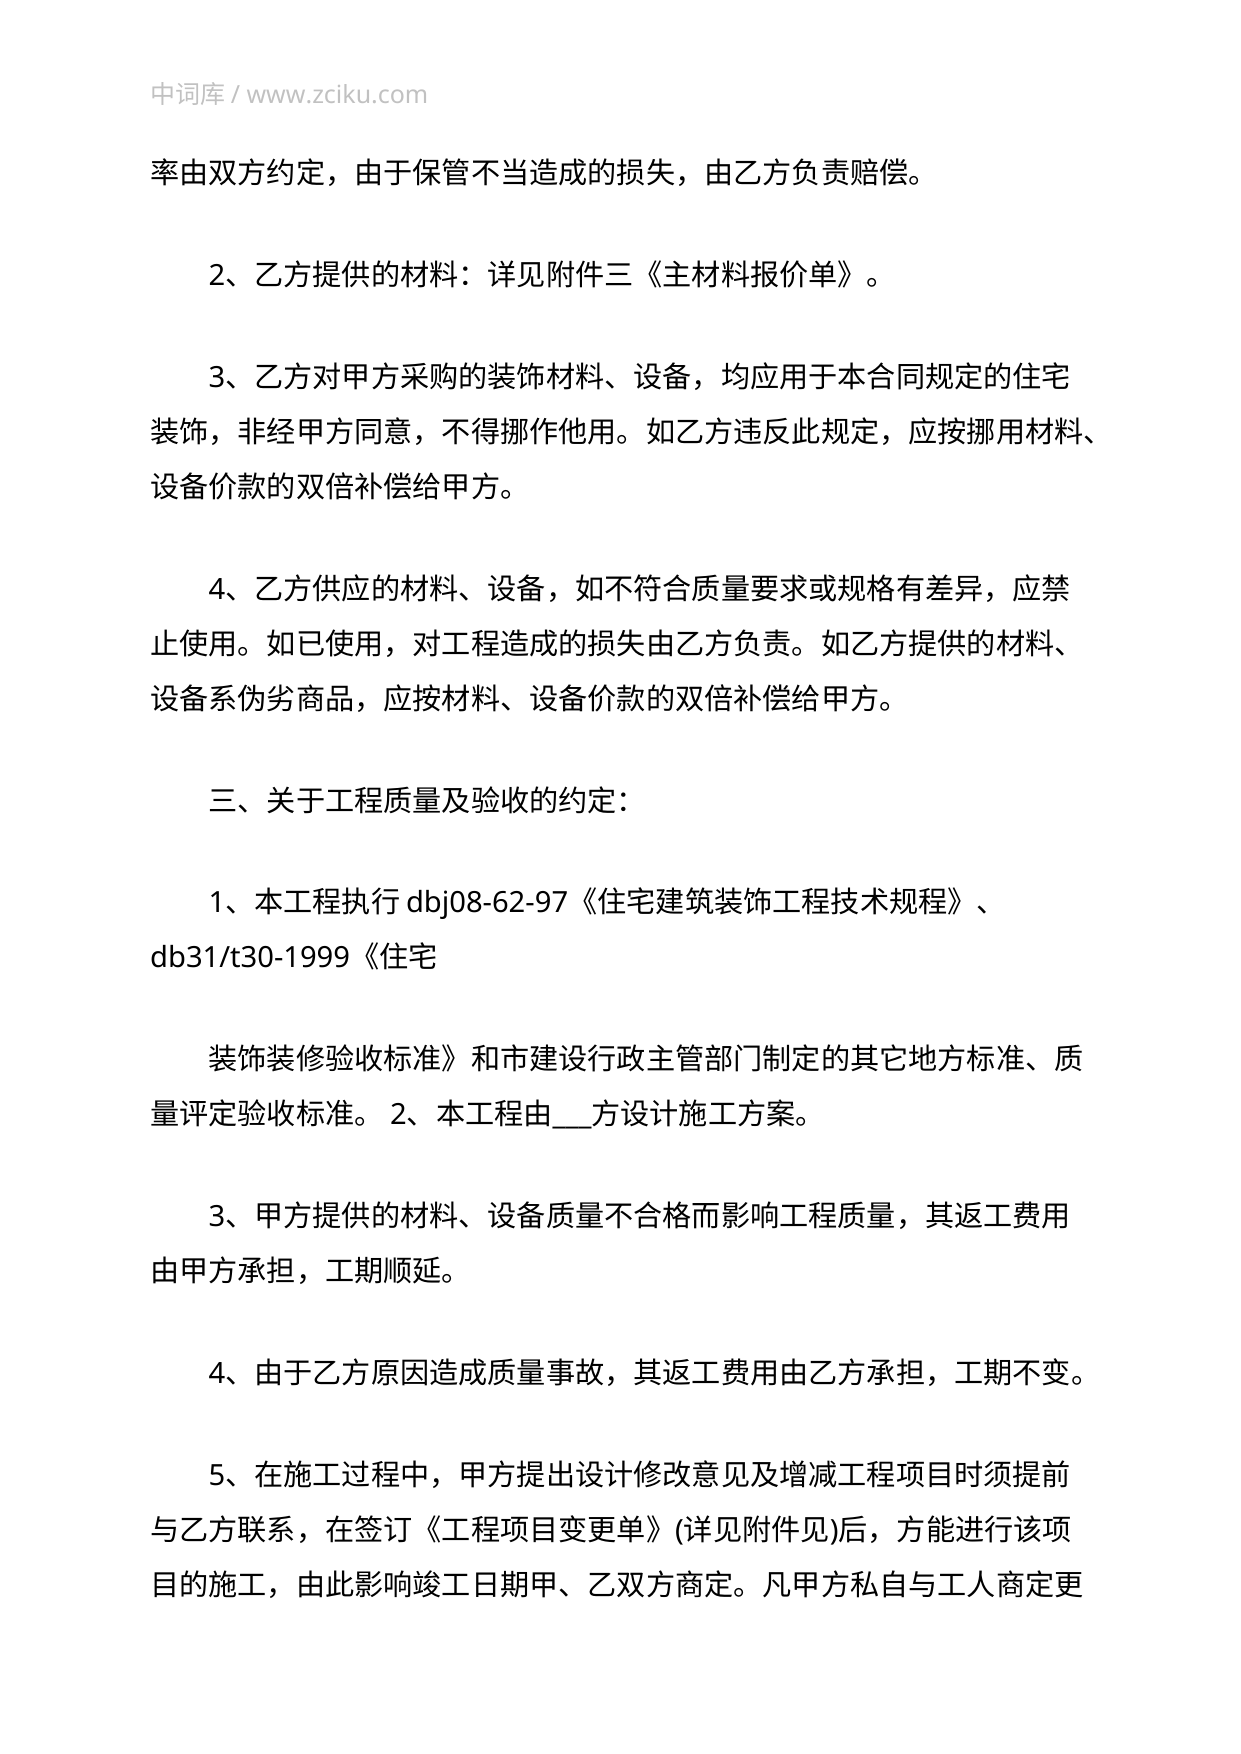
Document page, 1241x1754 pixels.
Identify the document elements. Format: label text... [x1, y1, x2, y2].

text 3、乙方对甲方采购的装饰材料、设备，均应用于本合同规定的住宅装饰，非经甲方同意，不得挪作他用。如乙方违反此规定，应按挪用材料、设备价款的双倍补偿给甲方。 [150, 354, 1090, 506]
text 4、由于乙方原因造成质量事故，其返工费用由乙方承担，工期不变。 [150, 1349, 1090, 1392]
text 3、甲方提供的材料、设备质量不合格而影响工程质量，其返工费用由甲方承担，工期顺延。 [150, 1193, 1090, 1290]
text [150, 150, 1090, 192]
text 三、关于工程质量及验收的约定： [150, 777, 1090, 819]
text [150, 1451, 1090, 1604]
text 4、乙方供应的材料、设备，如不符合质量要求或规格有差异，应禁止使用。如已使用，对工程造成的损失由乙方负责。如乙方提供的材料、设备系伪劣商品，应按材料、设备价款的双倍补偿给甲方。 [150, 565, 1090, 718]
text 2、乙方提供的材料：详见附件三《主材料报价单》。 [150, 252, 1090, 294]
text 1、本工程执行dbj08-62-97《住宅建筑装饰工程技术规程》、db31/t30-1999《住宅 [150, 879, 1090, 976]
text 装饰装修验收标准》和市建设行政主管部门制定的其它地方标准、质量评定验收标准。 2、本工程由___方设计施工方案。 [150, 1036, 1090, 1133]
